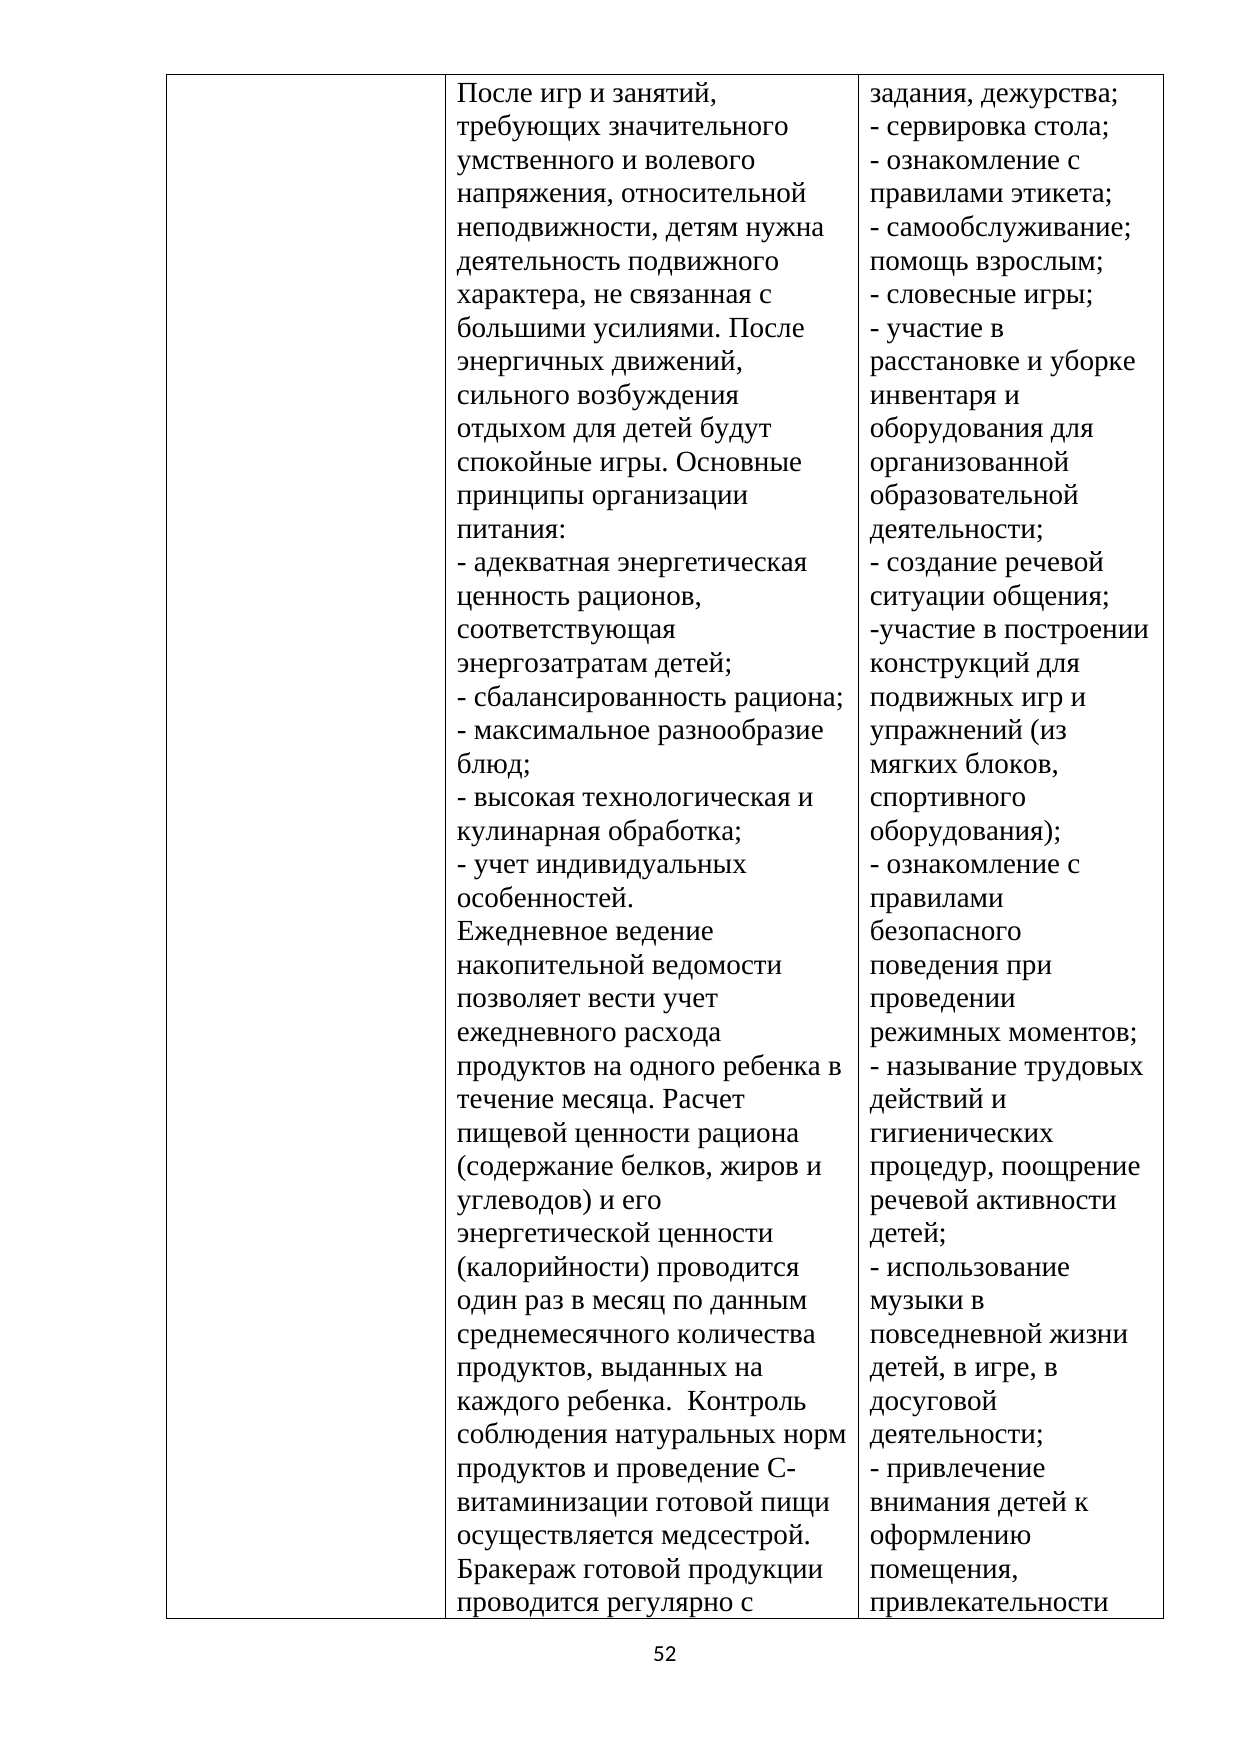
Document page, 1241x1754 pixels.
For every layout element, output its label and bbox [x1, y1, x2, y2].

table_cell [167, 75, 445, 1618]
table_cell [446, 75, 858, 1618]
table_cell [859, 75, 1163, 1618]
